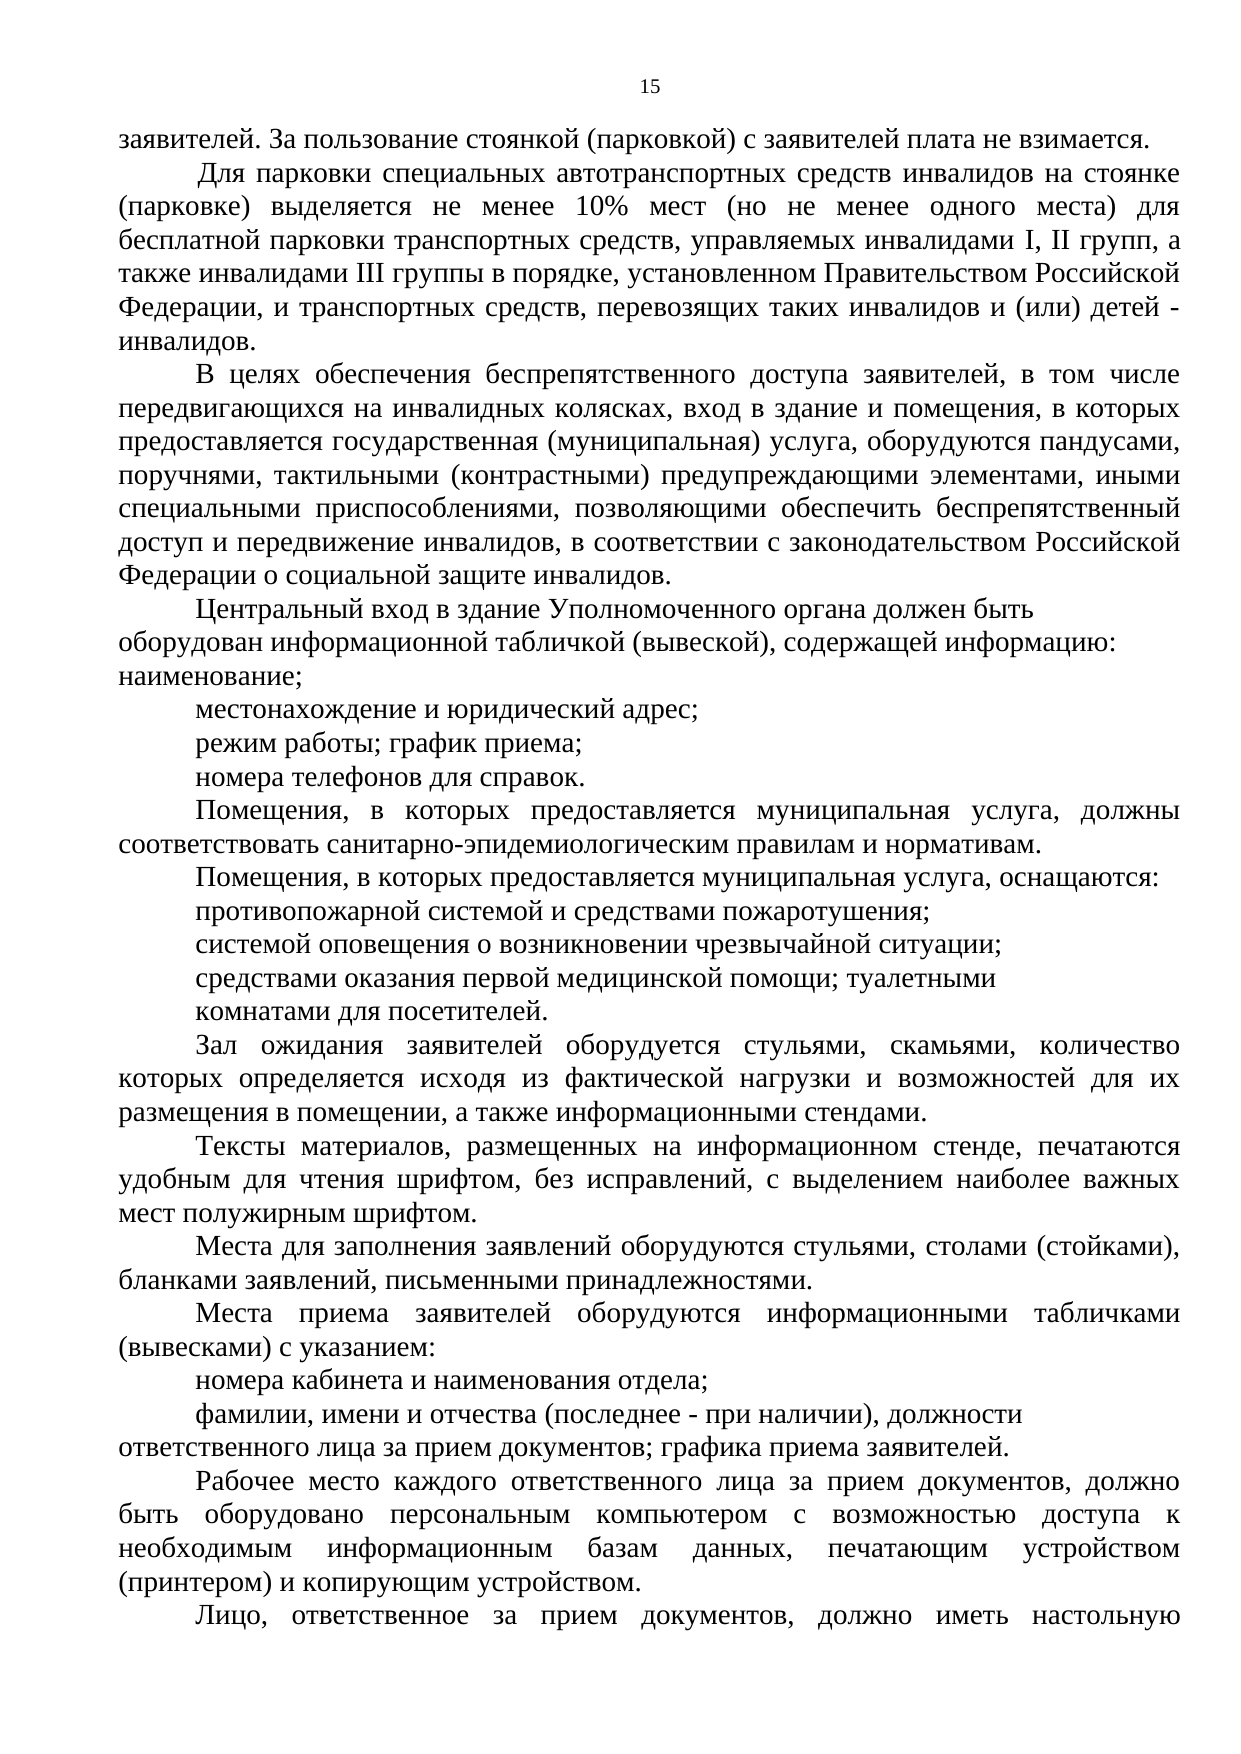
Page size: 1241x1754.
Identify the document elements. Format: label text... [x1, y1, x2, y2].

text Помещения, в которых предоставляется муниципальная услуга, оснащаются: [118, 860, 1181, 893]
text Места для заполнения заявлений оборудуются стульями, столами (стойками), бланками заявлений, письменными принадлежностями. [118, 1229, 1181, 1296]
text В целях обеспечения беспрепятственного доступа заявителей, в том числе передвигающихся на инвалидных колясках, вход в здание и помещения, в которых предоставляется государственная (муниципальная) услуга, оборудуются пандусами, поручнями, тактильными (контрастными) предупреждающими элементами, иными специальными приспособлениями, позволяющими обеспечить беспрепятственный доступ и передвижение инвалидов, в соответствии с законодательством Российской Федерации о социальной защите инвалидов. [118, 357, 1181, 592]
text противопожарной системой и средствами пожаротушения; системой оповещения о возникновении чрезвычайной ситуации; средствами оказания первой медицинской помощи; туалетными комнатами для посетителей. [195, 893, 1008, 1028]
text Центральный вход в здание Уполномоченного органа должен быть оборудован информационной табличкой (вывеской), содержащей информацию: наименование; [118, 592, 1181, 692]
text местонахождение и юридический адрес; режим работы; график приема; [195, 692, 710, 759]
text номера телефонов для справок. [118, 759, 1181, 793]
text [118, 1598, 1181, 1631]
text фамилии, имени и отчества (последнее - при наличии), должности ответственного лица за прием документов; графика приема заявителей. [118, 1397, 1181, 1464]
text Места приема заявителей оборудуются информационными табличками (вывесками) с указанием: [118, 1296, 1181, 1363]
text номера кабинета и наименования отдела; [118, 1363, 1181, 1397]
text Рабочее место каждого ответственного лица за прием документов, должно быть оборудовано персональным компьютером с возможностью доступа к необходимым информационным базам данных, печатающим устройством (принтером) и копирующим устройством. [118, 1464, 1181, 1598]
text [118, 122, 1181, 156]
text Помещения, в которых предоставляется муниципальная услуга, должны соответствовать санитарно-эпидемиологическим правилам и нормативам. [118, 793, 1181, 860]
text Зал ожидания заявителей оборудуется стульями, скамьями, количество которых определяется исходя из фактической нагрузки и возможностей для их размещения в помещении, а также информационными стендами. [118, 1028, 1181, 1128]
text Для парковки специальных автотранспортных средств инвалидов на стоянке (парковке) выделяется не менее 10% мест (но не менее одного места) для бесплатной парковки транспортных средств, управляемых инвалидами I, II групп, а также инвалидами III группы в порядке, установленном Правительством Российской Федерации, и транспортных средств, перевозящих таких инвалидов и (или) детей - инвалидов. [118, 156, 1181, 357]
text Тексты материалов, размещенных на информационном стенде, печатаются удобным для чтения шрифтом, без исправлений, с выделением наиболее важных мест полужирным шрифтом. [118, 1128, 1181, 1229]
